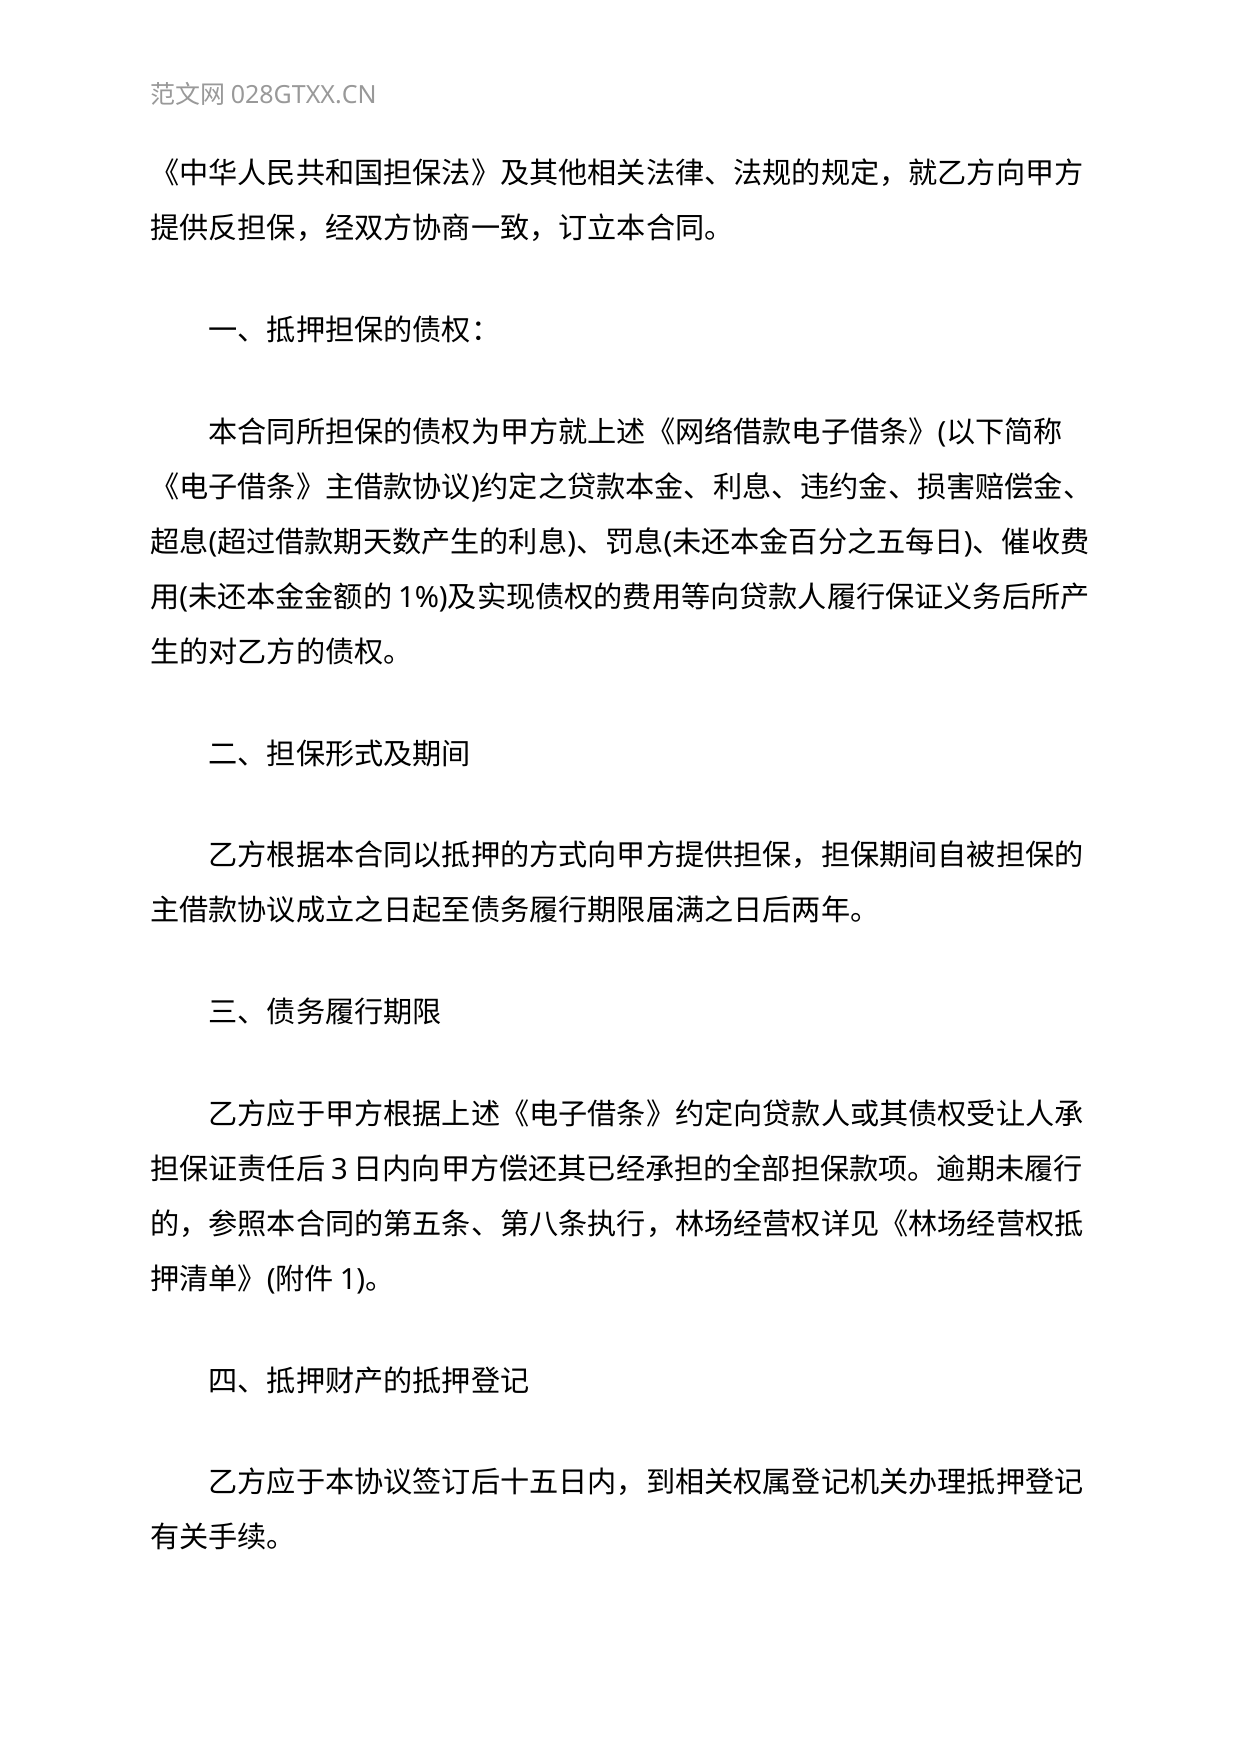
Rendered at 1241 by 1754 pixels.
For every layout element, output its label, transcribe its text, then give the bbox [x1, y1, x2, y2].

text 本合同所担保的债权为甲方就上述《网络借款电子借条》(以下简称《电子借条》主借款协议)约定之贷款本金、利息、违约金、损害赔偿金、超息(超过借款期天数产生的利息)、罚息(未还本金百分之五每日)、催收费用(未还本金金额的1%)及实现债权的费用等向贷款人履行保证义务后所产生的对乙方的债权。 [150, 408, 1090, 671]
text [150, 150, 1090, 247]
text 乙方根据本合同以抵押的方式向甲方提供担保，担保期间自被担保的主借款协议成立之日起至债务履行期限届满之日后两年。 [150, 832, 1090, 929]
text 三、债务履行期限 [150, 989, 1090, 1031]
text 乙方应于本协议签订后十五日内，到相关权属登记机关办理抵押登记有关手续。 [150, 1459, 1090, 1556]
text 乙方应于甲方根据上述《电子借条》约定向贷款人或其债权受让人承担保证责任后3日内向甲方偿还其已经承担的全部担保款项。逾期未履行的，参照本合同的第五条、第八条执行，林场经营权详见《林场经营权抵押清单》(附件1)。 [150, 1090, 1090, 1298]
text 一、抵押担保的债权： [150, 307, 1090, 349]
text 二、担保形式及期间 [150, 730, 1090, 772]
text 四、抵押财产的抵押登记 [150, 1357, 1090, 1399]
